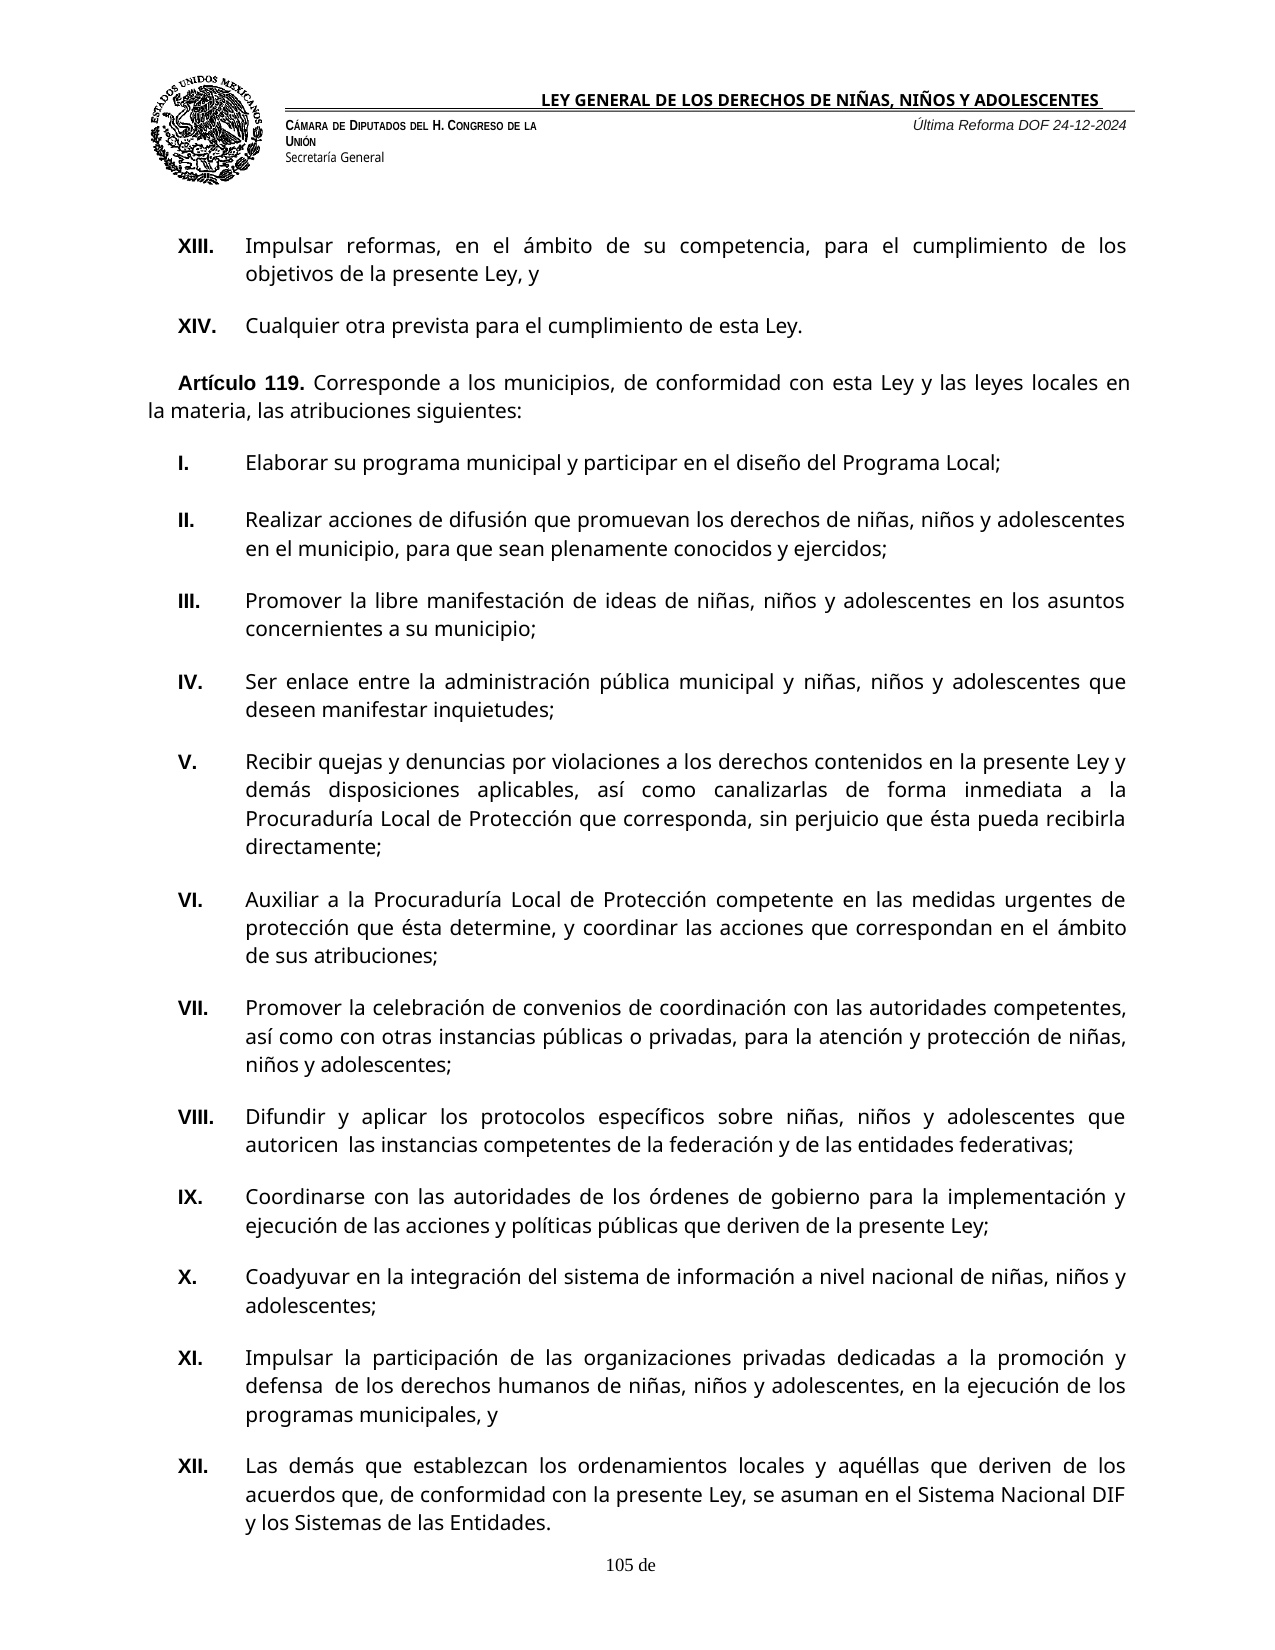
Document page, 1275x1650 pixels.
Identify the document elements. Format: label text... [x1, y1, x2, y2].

list Recibir quejas y denuncias por violaciones a los derechos contenidos en la presente Ley y demás disposiciones aplicables, así como canalizarlas de forma inmediata a la Procuraduría Local de Protección que corresponda, sin perjuicio que ésta pueda recibirla directamente; [178, 747, 1127, 861]
list Promover la celebración de convenios de coordinación con las autoridades competentes, así como con otras instancias públicas o privadas, para la atención y protección de niñas, niños y adolescentes; [178, 993, 1128, 1079]
list Ser enlace entre la administración pública municipal y niñas, niños y adolescentes que deseen manifestar inquietudes; [178, 667, 1126, 724]
list Auxiliar a la Procuraduría Local de Protección competente en las medidas urgentes de protección que ésta determine, y coordinar las acciones que correspondan en el ámbito de sus atribuciones; [178, 885, 1127, 970]
picture [150, 75, 263, 185]
list Cualquier otra prevista para el cumplimiento de esta Ley. [178, 311, 1162, 340]
list Difundir y aplicar los protocolos específicos sobre niñas, niños y adolescentes que autoricen las instancias competentes de la federación y de las entidades federativas; [178, 1102, 1126, 1159]
list Coordinarse con las autoridades de los órdenes de gobierno para la implementación y ejecución de las acciones y políticas públicas que deriven de la presente Ley; [178, 1182, 1127, 1239]
list Promover la libre manifestación de ideas de niñas, niños y adolescentes en los asuntos concernientes a su municipio; [178, 586, 1127, 643]
list Coadyuvar en la integración del sistema de información a nivel nacional de niñas, niños y adolescentes; [178, 1262, 1128, 1319]
text Artículo 119. Corresponde a los municipios, de conformidad con esta Ley y las leyes locales en la materia, las atribuciones siguientes: [148, 368, 1137, 425]
list Las demás que establezcan los ordenamientos locales y aquéllas que deriven de los acuerdos que, de conformidad con la presente Ley, se asuman en el Sistema Nacional DIF y los Sistemas de las Entidades. [178, 1452, 1127, 1537]
list Impulsar reformas, en el ámbito de su competencia, para el cumplimiento de los objetivos de la presente Ley, y [178, 231, 1127, 288]
list Realizar acciones de difusión que promuevan los derechos de niñas, niños y adolescentes en el municipio, para que sean plenamente conocidos y ejercidos; [178, 505, 1126, 562]
list Elaborar su programa municipal y participar en el diseño del Programa Local; [178, 448, 1162, 477]
list Impulsar la participación de las organizaciones privadas dedicadas a la promoción y defensa de los derechos humanos de niñas, niños y adolescentes, en la ejecución de los programas municipales, y [178, 1343, 1127, 1428]
